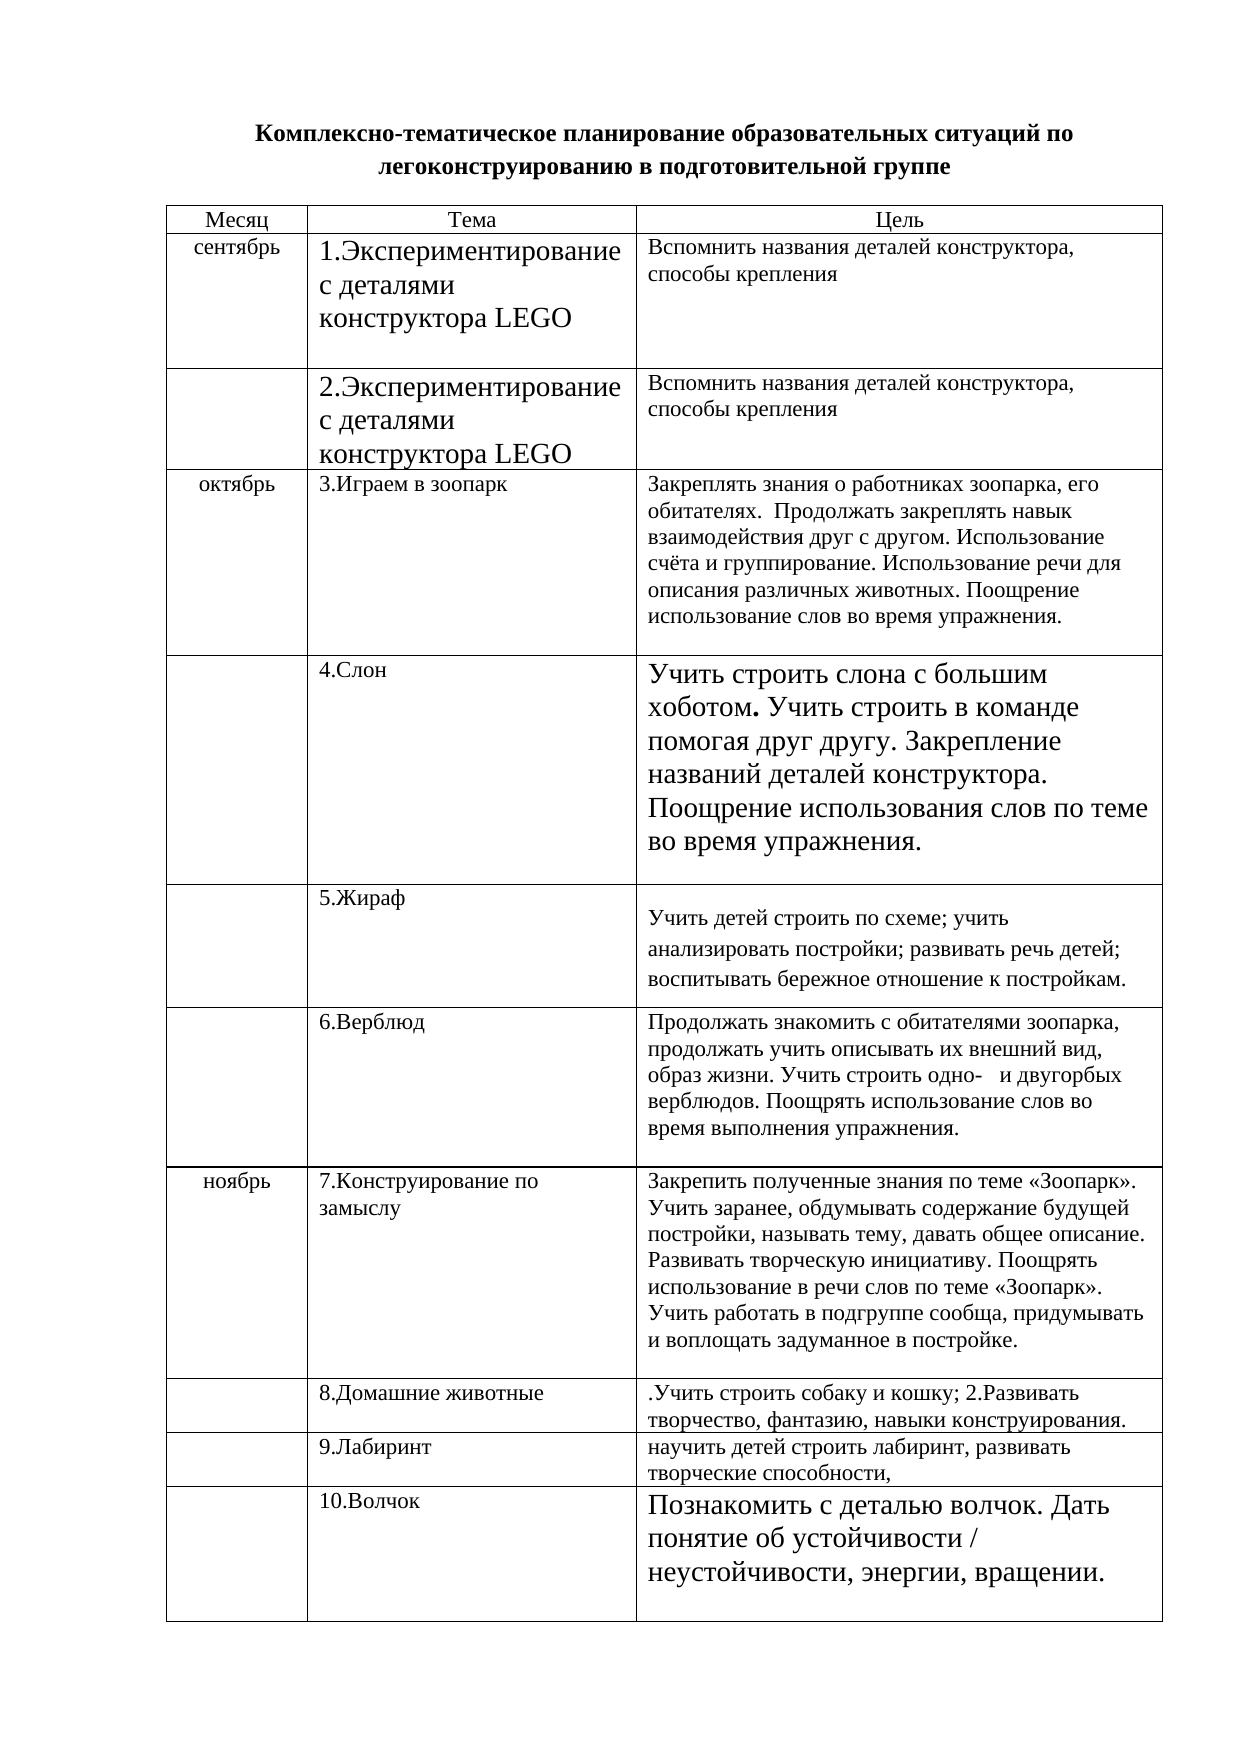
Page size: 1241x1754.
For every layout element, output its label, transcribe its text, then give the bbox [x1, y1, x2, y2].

table_cell Продолжать знакомить с обитателями зоопарка, продолжать учить описывать их внешний вид, образ жизни. Учить строить одно- и двугорбых верблюдов. Поощрять использование слов во время выполнения упражнения. [637, 1008, 1162, 1166]
table_cell научить детей строить лабиринт, развивать творческие способности, [637, 1433, 1162, 1486]
text Комплексно-тематическое планирование образовательных ситуаций по легоконструированию в подготовительной группе [177, 118, 1152, 180]
table_header Цель [637, 206, 1162, 232]
table_cell [167, 1379, 307, 1432]
table_cell Учить строить слона с большим хоботом. Учить строить в команде помогая друг другу. Закрепление названий деталей конструктора. Поощрение использования слов по теме во время упражнения. [637, 656, 1162, 883]
table_cell [167, 885, 307, 1007]
table_cell 8.Домашние животные [308, 1379, 636, 1432]
table_cell .Учить строить собаку и кошку; 2.Развивать творчество, фантазию, навыки конструирования. [637, 1379, 1162, 1432]
table_cell [167, 1008, 307, 1166]
table_cell Закрепить полученные знания по теме «Зоопарк». Учить заранее, обдумывать содержание будущей постройки, называть тему, давать общее описание. Развивать творческую инициативу. Поощрять использование в речи слов по теме «Зоопарк». Учить работать в подгруппе сообща, придумывать и воплощать задуманное в постройке. [637, 1168, 1162, 1378]
table_cell Закреплять знания о работниках зоопарка, его обитателях. Продолжать закреплять навык взаимодействия друг с другом. Использование счёта и группирование. Использование речи для описания различных животных. Поощрение использование слов во время упражнения. [637, 470, 1162, 655]
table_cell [637, 1487, 1162, 1621]
table_cell 3.Играем в зоопарк [308, 470, 636, 655]
table_cell [167, 656, 307, 883]
table_cell [167, 1487, 307, 1621]
table_cell 2.Экспериментирование с деталями конструктора LEGO [308, 369, 636, 469]
table_cell Вспомнить названия деталей конструктора, способы крепления [637, 234, 1162, 368]
table_cell Вспомнить названия деталей конструктора, способы крепления [637, 369, 1162, 469]
table_cell 9.Лабиринт [308, 1433, 636, 1486]
table_cell октябрь [167, 470, 307, 655]
table_cell Учить детей строить по схеме; учить анализировать постройки; развивать речь детей; воспитывать бережное отношение к постройкам. [637, 885, 1162, 1007]
table_cell 5.Жираф [308, 885, 636, 1007]
table_cell 7.Конструирование по замыслу [308, 1168, 636, 1378]
table_cell 1.Экспериментирование с деталями конструктора LEGO [308, 234, 636, 368]
table_cell [167, 369, 307, 469]
table_cell сентябрь [167, 234, 307, 368]
table_cell ноябрь [167, 1168, 307, 1378]
table_header Месяц [167, 206, 307, 232]
table_cell 4.Слон [308, 656, 636, 883]
table_header Тема [308, 206, 636, 232]
table_cell 10.Волчок [308, 1487, 636, 1621]
table_cell 6.Верблюд [308, 1008, 636, 1166]
table_cell [167, 1433, 307, 1486]
